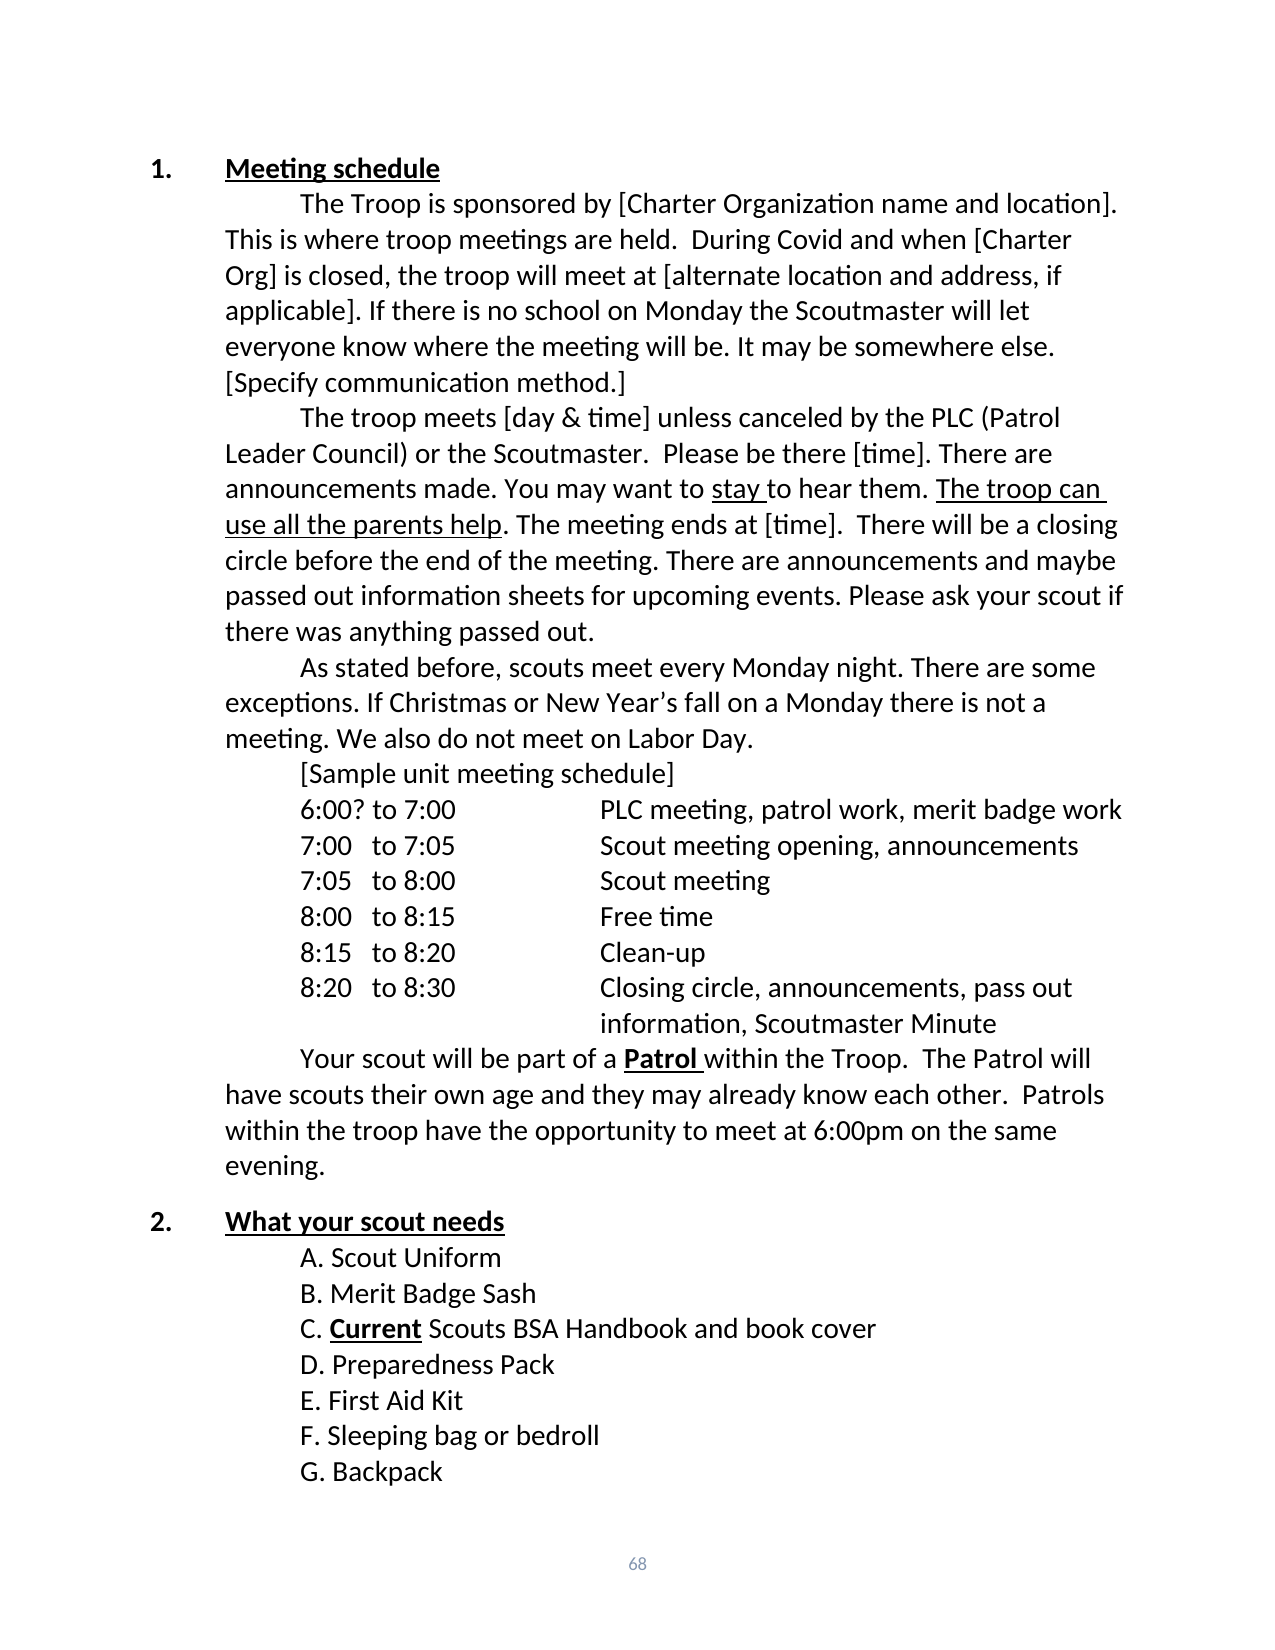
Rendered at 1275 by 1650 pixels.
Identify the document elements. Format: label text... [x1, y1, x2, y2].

text 8:20 to 8:30 Closing circle, announcements, pass out [225, 969, 1125, 1005]
text 8:00 to 8:15 Free time [225, 898, 1125, 934]
text [Sample unit meeting schedule] [225, 756, 1125, 791]
text Your scout will be part of a Patrol within the Troop. The Patrol will have scouts their own age and they may already know each other. Patrols within the troop have the opportunity to meet at 6:00pm on the same evening. [225, 1041, 1125, 1183]
text 7:00 to 7:05 Scout meeting opening, announcements [225, 827, 1125, 862]
text A. Scout Uniform [150, 1239, 1125, 1275]
text As stated before, scouts meet every Monday night. There are some exceptions. If Christmas or New Year’s fall on a Monday there is not a meeting. We also do not meet on Labor Day. [225, 649, 1125, 756]
text The Troop is sponsored by [Charter Organization name and location]. This is where troop meetings are held. During Covid and when [Charter Org] is closed, the troop will meet at [alternate location and address, if applicable]. If there is no school on Monday the Scoutmaster will let everyone know where the meeting will be. It may be somewhere else. [Specify communication method.] [225, 186, 1125, 399]
text 7:05 to 8:00 Scout meeting [225, 862, 1125, 898]
text F. Sleeping bag or bedroll [150, 1417, 1125, 1453]
list What your scout needs [150, 1203, 1125, 1239]
text The troop meets [day & time] unless canceled by the PLC (Patrol Leader Council) or the Scoutmaster. Please be there [time]. There are announcements made. You may want to stay to hear them. The troop can use all the parents help. The meeting ends at [time]. There will be a closing circle before the end of the meeting. There are announcements and maybe passed out information sheets for upcoming events. Please ask your scout if there was anything passed out. [225, 399, 1125, 649]
text 8:15 to 8:20 Clean-up [225, 934, 1125, 969]
text C. Current Scouts BSA Handbook and book cover [150, 1310, 1125, 1346]
text E. First Aid Kit [150, 1382, 1125, 1417]
text information, Scoutmaster Minute [225, 1005, 1125, 1041]
text G. Backpack [150, 1453, 1125, 1488]
text B. Merit Badge Sash [150, 1275, 1125, 1310]
text 6:00? to 7:00 PLC meeting, patrol work, merit badge work [225, 791, 1125, 827]
text D. Preparedness Pack [150, 1346, 1125, 1382]
list Meeting schedule [150, 150, 1125, 186]
